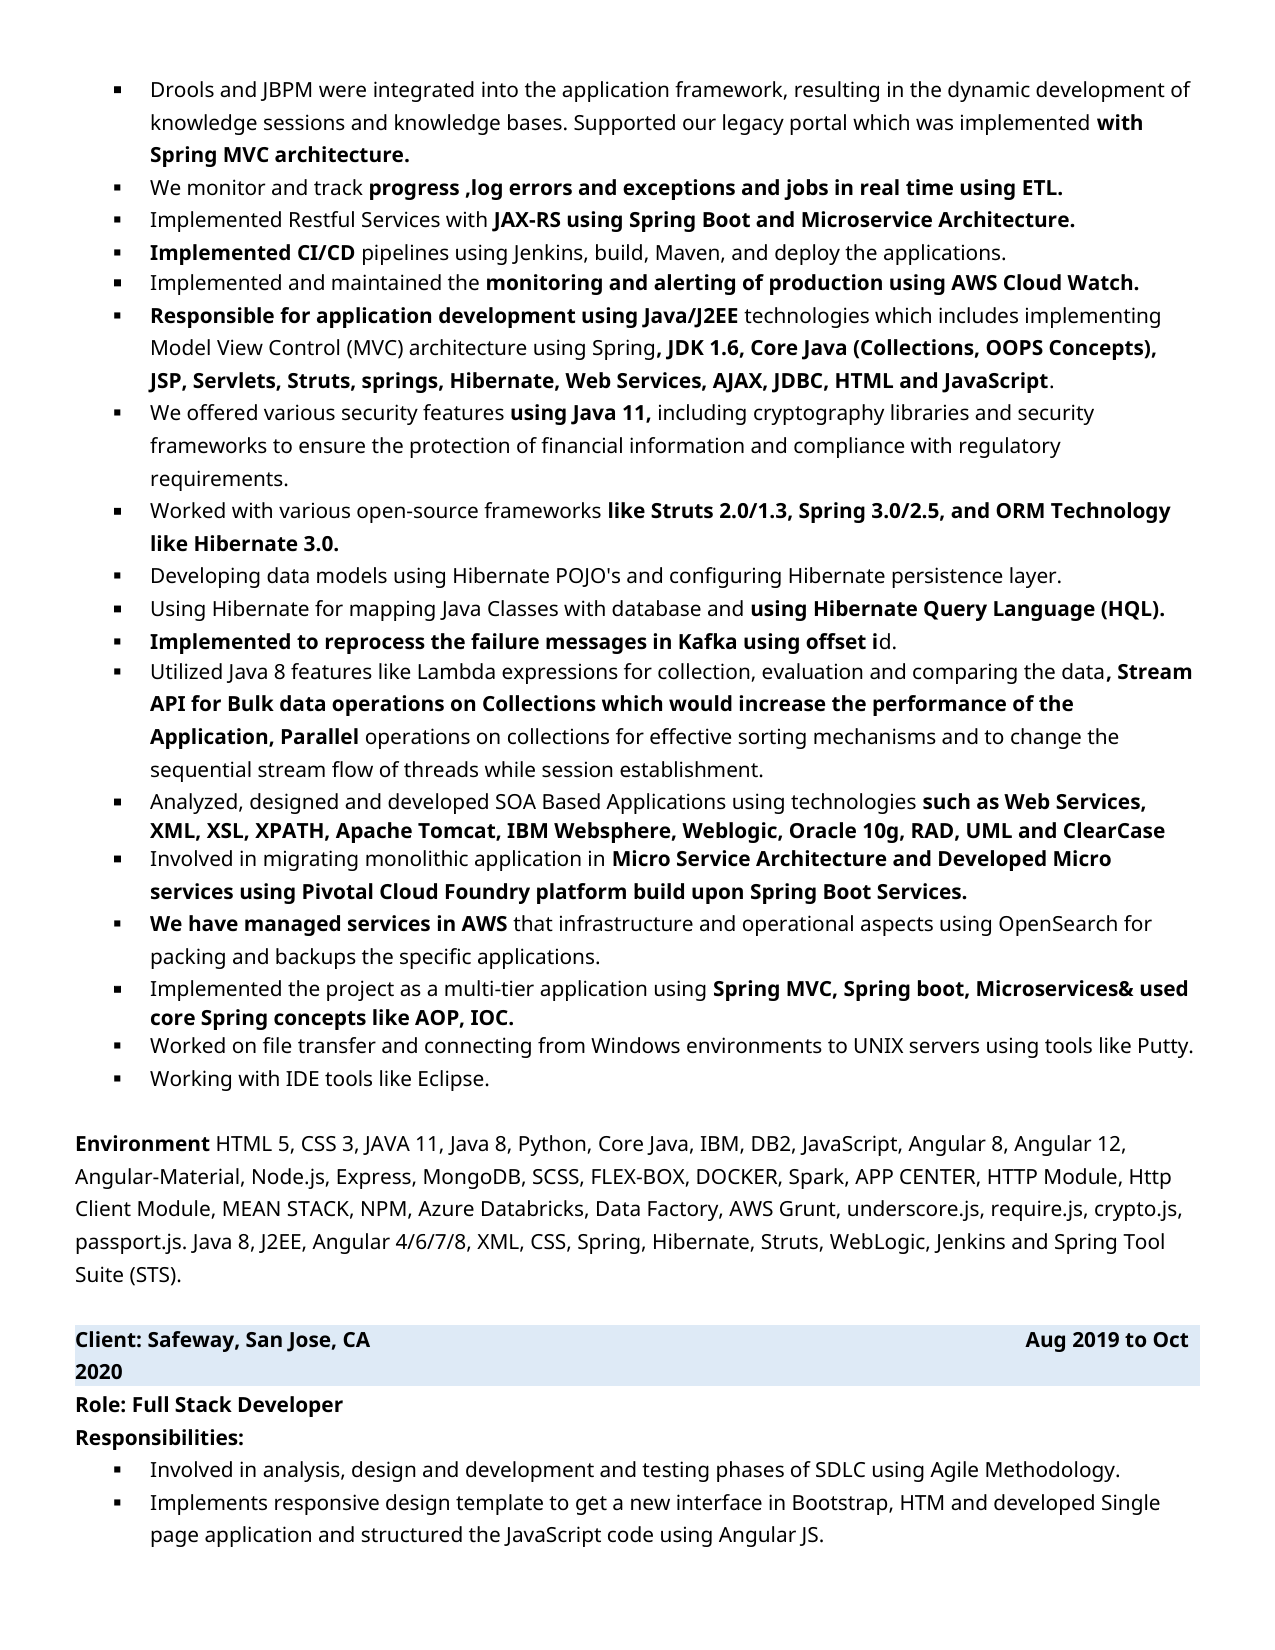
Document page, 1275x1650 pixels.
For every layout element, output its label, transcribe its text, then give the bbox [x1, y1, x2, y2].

text Role: Full Stack Developer [75, 1390, 1200, 1418]
list Implements responsive design template to get a new interface in Bootstrap, HTM and developed Single page application and structured the JavaScript code using Angular JS. [112, 1488, 1200, 1549]
list Implemented CI/CD pipelines using Jenkins, build, Maven, and deploy the applications. [112, 238, 1200, 266]
list We offered various security features using Java 11, including cryptography libraries and security frameworks to ensure the protection of financial information and compliance with regulatory requirements. [112, 398, 1200, 492]
list We monitor and track progress ,log errors and exceptions and jobs in real time using ETL. [112, 173, 1200, 201]
list Implemented Restful Services with JAX-RS using Spring Boot and Microservice Architecture. [112, 205, 1200, 234]
list Developing data models using Hibernate POJO's and configuring Hibernate persistence layer. [112, 562, 1200, 590]
text Environment HTML 5, CSS 3, JAVA 11, Java 8, Python, Core Java, IBM, DB2, JavaScript, Angular 8, Angular 12, Angular-Material, Node.js, Express, MongoDB, SCSS, FLEX-BOX, DOCKER, Spark, APP CENTER, HTTP Module, Http Client Module, MEAN STACK, NPM, Azure Databricks, Data Factory, AWS Grunt, underscore.js, require.js, crypto.js, passport.js. Java 8, J2EE, Angular 4/6/7/8, XML, CSS, Spring, Hibernate, Struts, WebLogic, Jenkins and Spring Tool Suite (STS). [75, 1129, 1200, 1288]
list We have managed services in AWS that infrastructure and operational aspects using OpenSearch for packing and backups the specific applications. [112, 909, 1200, 970]
list Drools and JBPM were integrated into the application framework, resulting in the dynamic development of knowledge sessions and knowledge bases. Supported our legacy portal which was implemented with Spring MVC architecture. [112, 75, 1200, 169]
text Client: Safeway, San Jose, CA Aug 2019 to Oct 2020 [75, 1325, 1200, 1386]
list Worked on file transfer and connecting from Windows environments to UNIX servers using tools like Putty. [112, 1031, 1200, 1060]
list Implemented and maintained the monitoring and alerting of production using AWS Cloud Watch. [112, 268, 1200, 297]
list Involved in analysis, design and development and testing phases of SDLC using Agile Methodology. [112, 1455, 1200, 1484]
list Analyzed, designed and developed SOA Based Applications using technologies such as Web Services, XML, XSL, XPATH, Apache Tomcat, IBM Websphere, Weblogic, Oracle 10g, RAD, UML and ClearCase [112, 787, 1200, 844]
list Responsible for application development using Java/J2EE technologies which includes implementing Model View Control (MVC) architecture using Spring, JDK 1.6, Core Java (Collections, OOPS Concepts), JSP, Servlets, Struts, springs, Hibernate, Web Services, AJAX, JDBC, HTML and JavaScript. [112, 301, 1200, 394]
list Implemented to reprocess the failure messages in Kafka using offset id. [112, 627, 1200, 655]
list Implemented the project as a multi-tier application using Spring MVC, Spring boot, Microservices& used core Spring concepts like AOP, IOC. [112, 974, 1200, 1031]
text Responsibilities: [75, 1423, 1200, 1451]
list Worked with various open-source frameworks like Struts 2.0/1.3, Spring 3.0/2.5, and ORM Technology like Hibernate 3.0. [112, 496, 1200, 557]
list Involved in migrating monolithic application in Micro Service Architecture and Developed Micro services using Pivotal Cloud Foundry platform build upon Spring Boot Services. [112, 844, 1200, 905]
list Utilized Java 8 features like Lambda expressions for collection, evaluation and comparing the data, Stream API for Bulk data operations on Collections which would increase the performance of the Application, Parallel operations on collections for effective sorting mechanisms and to change the sequential stream flow of threads while session establishment. [112, 657, 1200, 783]
list Using Hibernate for mapping Java Classes with database and using Hibernate Query Language (HQL). [112, 594, 1200, 623]
list Working with IDE tools like Eclipse. [112, 1064, 1200, 1092]
